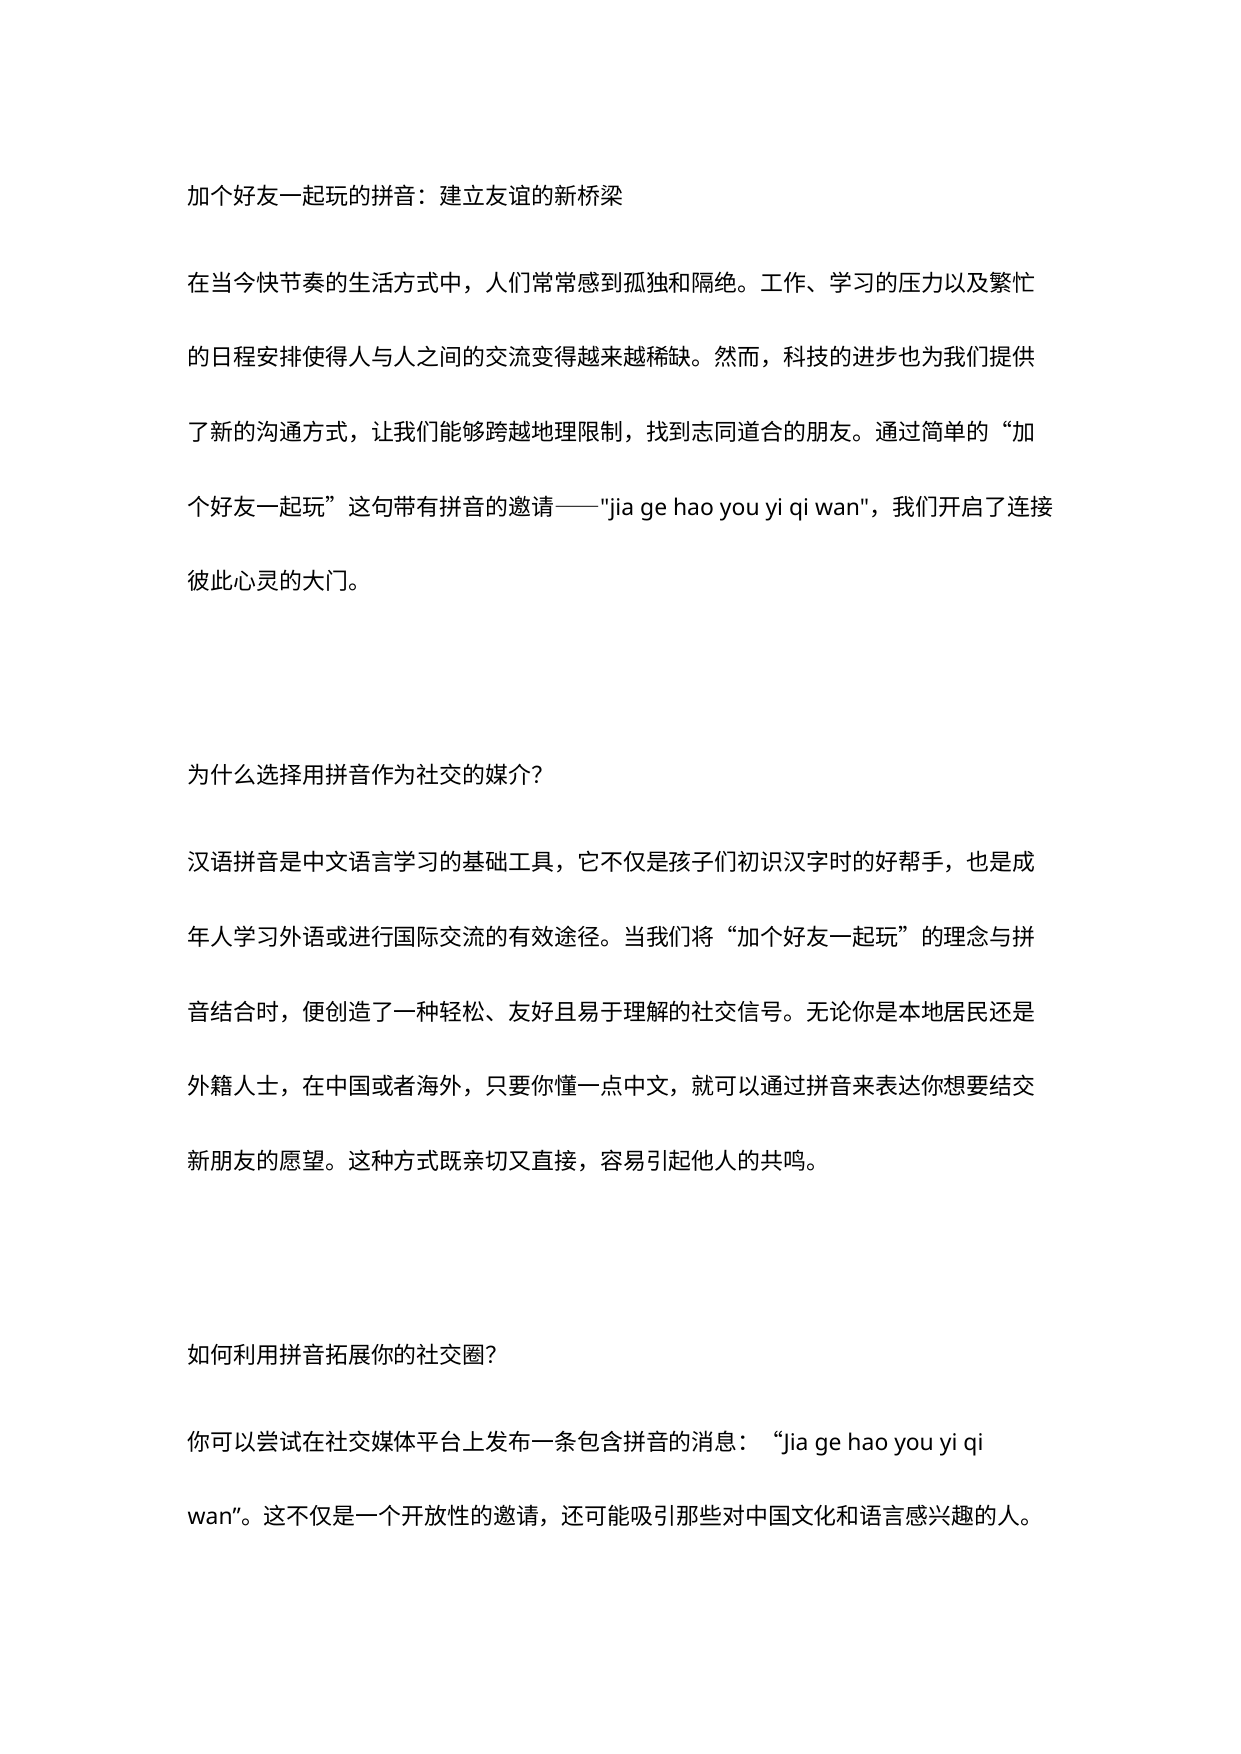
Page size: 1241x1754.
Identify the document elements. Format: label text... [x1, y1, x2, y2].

text 在当今快节奏的生活方式中，人们常常感到孤独和隔绝。工作、学习的压力以及繁忙的日程安排使得人与人之间的交流变得越来越稀缺。然而，科技的进步也为我们提供了新的沟通方式，让我们能够跨越地理限制，找到志同道合的朋友。通过简单的“加个好友一起玩”这句带有拼音的邀请——"jia ge hao you yi qi wan"，我们开启了连接彼此心灵的大门。 [187, 248, 1053, 612]
text 汉语拼音是中文语言学习的基础工具，它不仅是孩子们初识汉字时的好帮手，也是成年人学习外语或进行国际交流的有效途径。当我们将“加个好友一起玩”的理念与拼音结合时，便创造了一种轻松、友好且易于理解的社交信号。无论你是本地居民还是外籍人士，在中国或者海外，只要你懂一点中文，就可以通过拼音来表达你想要结交新朋友的愿望。这种方式既亲切又直接，容易引起他人的共鸣。 [187, 828, 1053, 1192]
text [187, 1408, 1053, 1547]
text 为什么选择用拼音作为社交的媒介？ [187, 742, 1053, 807]
text 加个好友一起玩的拼音：建立友谊的新桥梁 [187, 162, 1053, 227]
text 如何利用拼音拓展你的社交圈？ [187, 1321, 1053, 1386]
